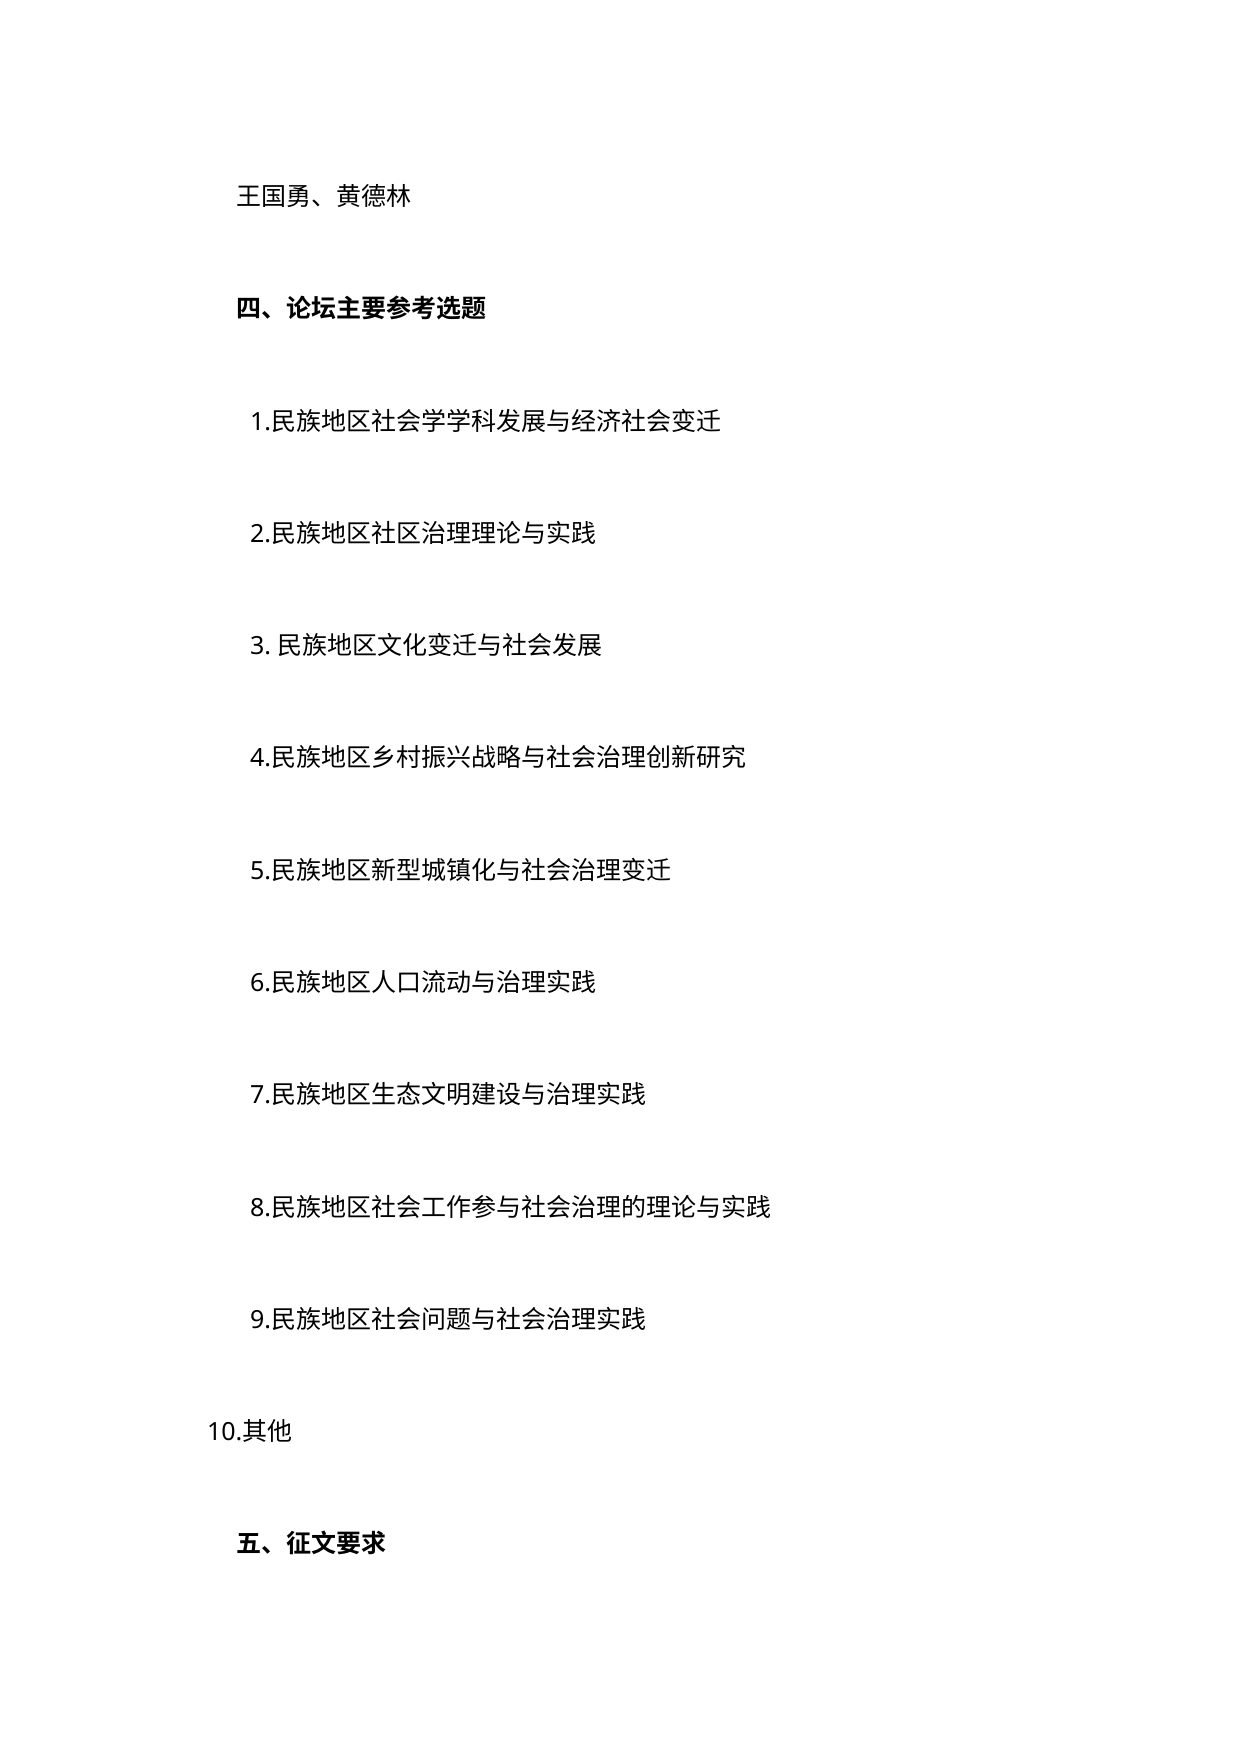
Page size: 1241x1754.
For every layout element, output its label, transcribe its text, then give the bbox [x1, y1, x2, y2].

text 3. 民族地区文化变迁与社会发展 [187, 611, 1053, 676]
text 5.民族地区新型城镇化与社会治理变迁 [187, 836, 1053, 901]
text 9.民族地区社会问题与社会治理实践 [187, 1285, 1053, 1350]
text 五、征文要求 [187, 1509, 1053, 1574]
text 10.其他 [187, 1397, 1053, 1462]
text 4.民族地区乡村振兴战略与社会治理创新研究 [187, 723, 1053, 788]
text 7.民族地区生态文明建设与治理实践 [187, 1060, 1053, 1125]
text 8.民族地区社会工作参与社会治理的理论与实践 [187, 1173, 1053, 1238]
text 6.民族地区人口流动与治理实践 [187, 948, 1053, 1013]
text 2.民族地区社区治理理论与实践 [187, 499, 1053, 564]
text 王国勇、黄德林 [187, 162, 1053, 227]
text 1.民族地区社会学学科发展与经济社会变迁 [187, 387, 1053, 452]
text 四、论坛主要参考选题 [187, 274, 1053, 339]
